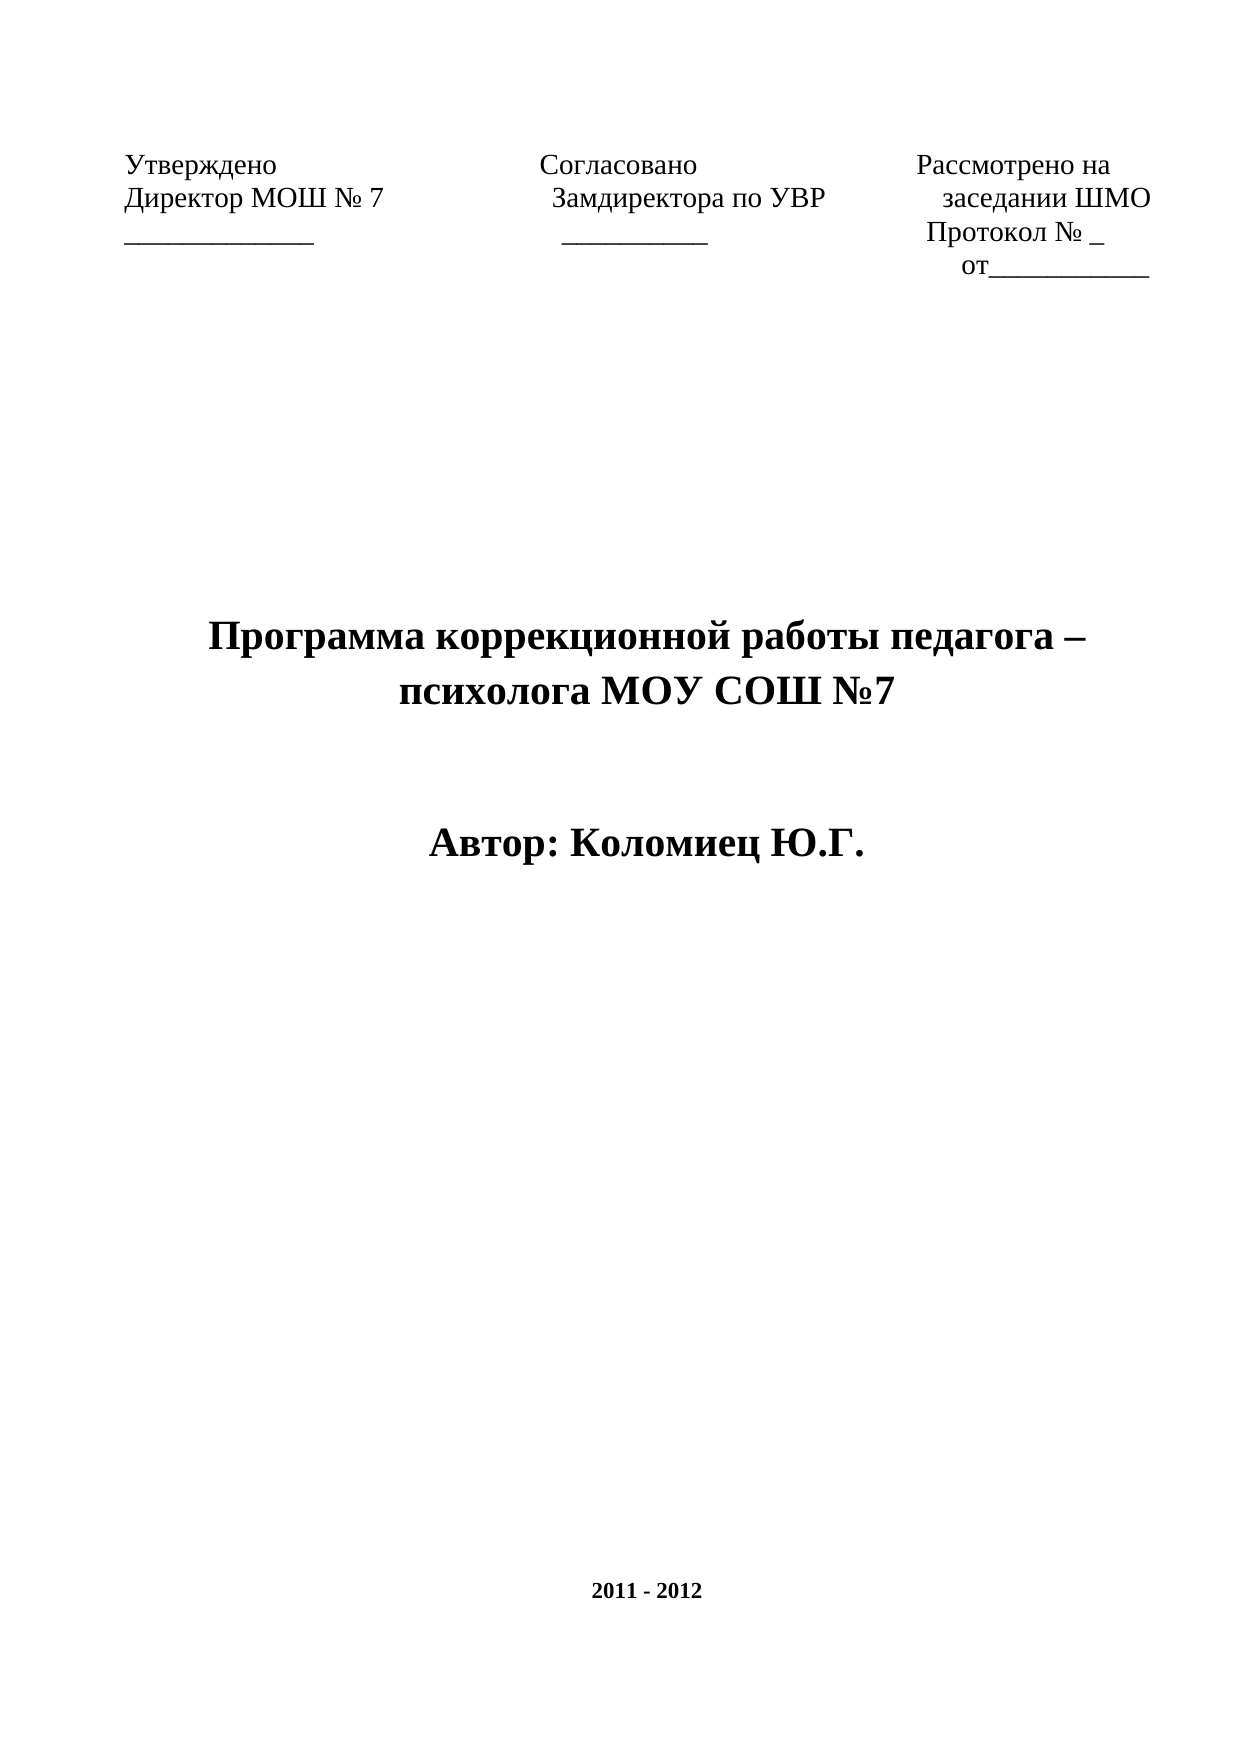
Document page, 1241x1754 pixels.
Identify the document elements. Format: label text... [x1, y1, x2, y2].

text _____________ __________ Протокол № _ [124, 214, 1169, 247]
text Директор МОШ № 7 Замдиректора по УВР заседании ШМО [124, 180, 1169, 214]
text Программа коррекционной работы педагога – психолога МОУ СОШ №7 [124, 611, 1169, 714]
text Утверждено Согласовано Рассмотрено на [124, 147, 1169, 180]
text 2011 - 2012 [124, 1577, 1169, 1603]
text Автор: Коломиец Ю.Г. [124, 818, 1169, 866]
text от___________ [124, 247, 1169, 281]
